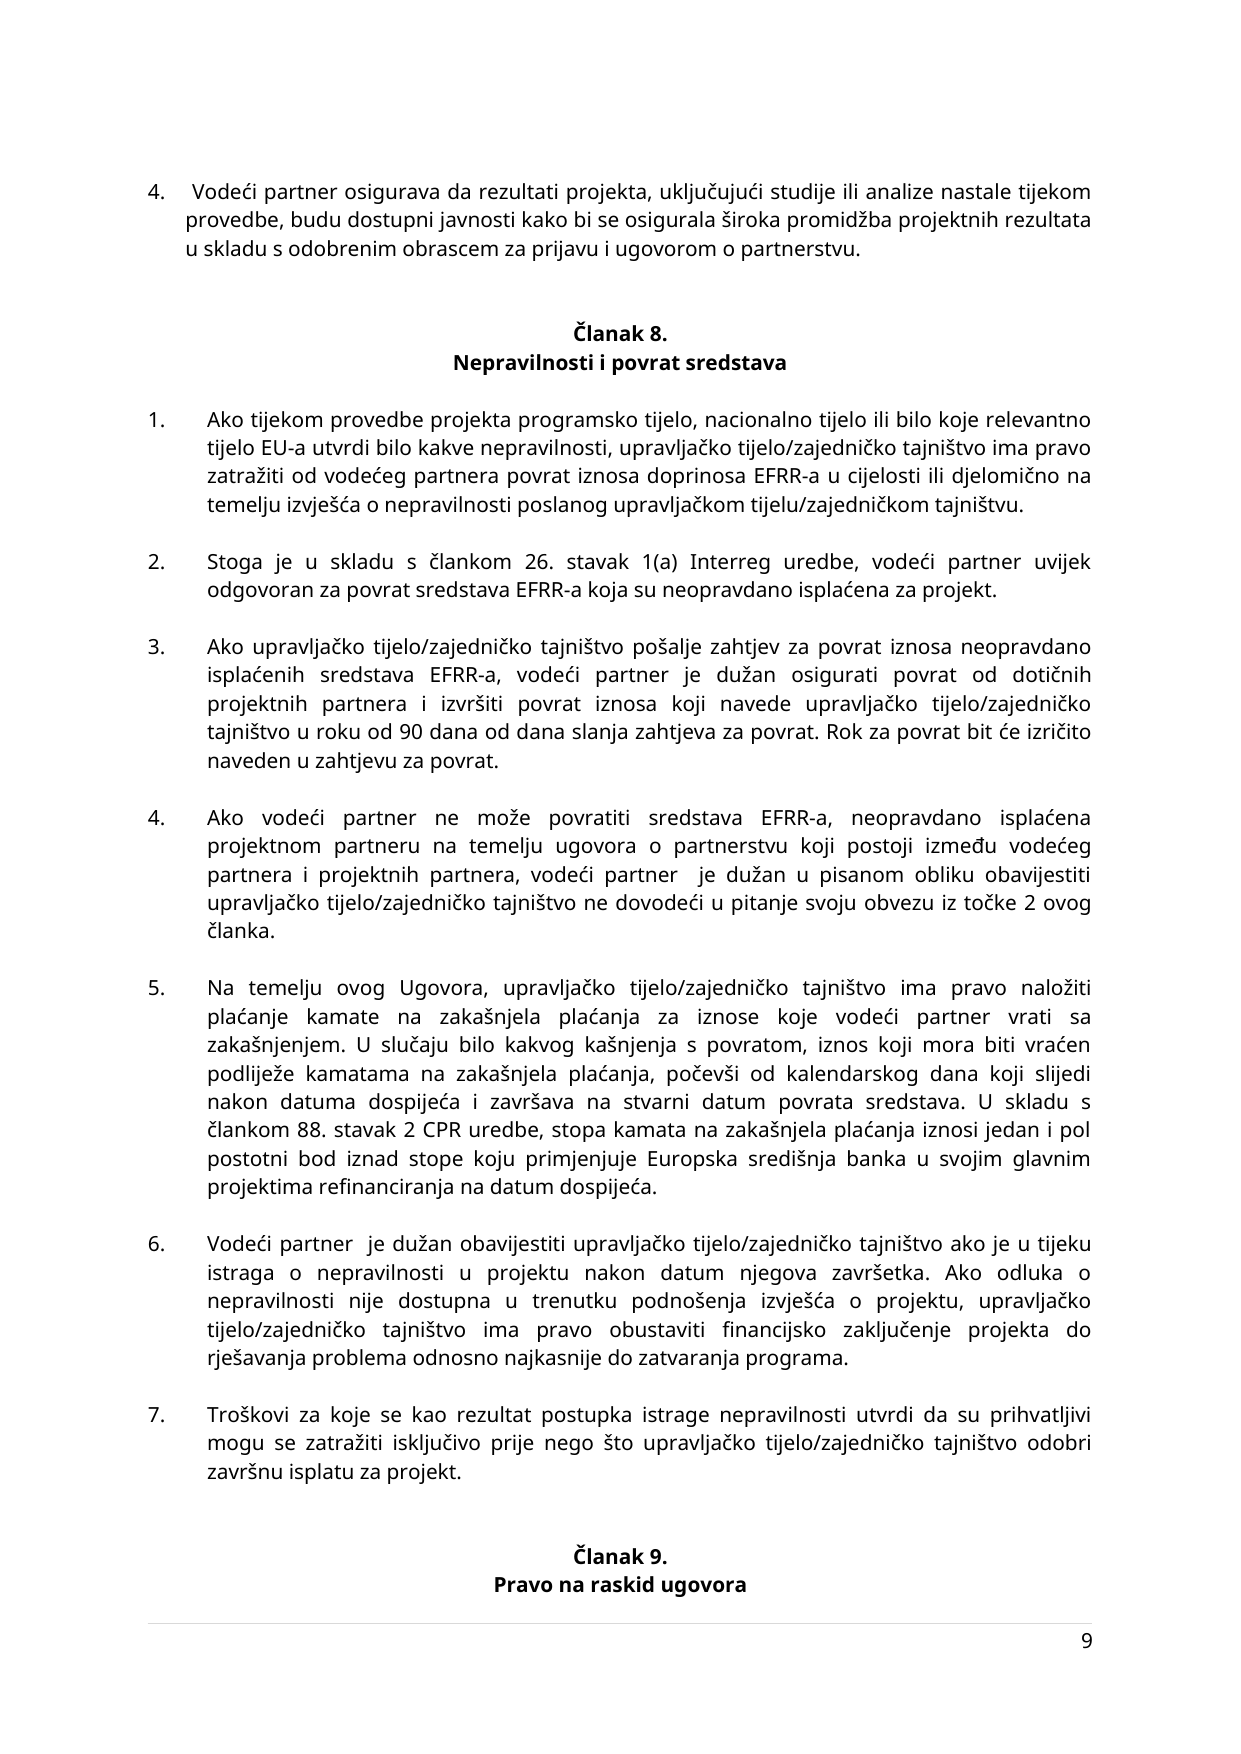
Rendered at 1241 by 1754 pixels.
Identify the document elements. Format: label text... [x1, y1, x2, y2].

list Stoga je u skladu s člankom 26. stavak 1(a) Interreg uredbe, vodeći partner uvijek odgovoran za povrat sredstava EFRR-a koja su neopravdano isplaćena za projekt. [148, 547, 1092, 604]
list Troškovi za koje se kao rezultat postupka istrage nepravilnosti utvrdi da su prihvatljivi mogu se zatražiti isključivo prije nego što upravljačko tijelo/zajedničko tajništvo odobri završnu isplatu za projekt. [148, 1400, 1092, 1485]
text Pravo na raskid ugovora [148, 1571, 1092, 1599]
text Članak 8. [148, 319, 1092, 348]
text Nepravilnosti i povrat sredstava [148, 348, 1092, 376]
list Vodeći partner je dužan obavijestiti upravljačko tijelo/zajedničko tajništvo ako je u tijeku istraga o nepravilnosti u projektu nakon datum njegova završetka. Ako odluka o nepravilnosti nije dostupna u trenutku podnošenja izvješća o projektu, upravljačko tijelo/zajedničko tajništvo ima pravo obustaviti financijsko zaključenje projekta do rješavanja problema odnosno najkasnije do zatvaranja programa. [148, 1229, 1092, 1372]
text Članak 9. [148, 1542, 1092, 1571]
list Ako tijekom provedbe projekta programsko tijelo, nacionalno tijelo ili bilo koje relevantno tijelo EU-a utvrdi bilo kakve nepravilnosti, upravljačko tijelo/zajedničko tajništvo ima pravo zatražiti od vodećeg partnera povrat iznosa doprinosa EFRR-a u cijelosti ili djelomično na temelju izvješća o nepravilnosti poslanog upravljačkom tijelu/zajedničkom tajništvu. [148, 405, 1092, 518]
list Ako vodeći partner ne može povratiti sredstava EFRR-a, neopravdano isplaćena projektnom partneru na temelju ugovora o partnerstvu koji postoji između vodećeg partnera i projektnih partnera, vodeći partner je dužan u pisanom obliku obavijestiti upravljačko tijelo/zajedničko tajništvo ne dovodeći u pitanje svoju obvezu iz točke 2 ovog članka. [148, 803, 1092, 945]
list Na temelju ovog Ugovora, upravljačko tijelo/zajedničko tajništvo ima pravo naložiti plaćanje kamate na zakašnjela plaćanja za iznose koje vodeći partner vrati sa zakašnjenjem. U slučaju bilo kakvog kašnjenja s povratom, iznos koji mora biti vraćen podliježe kamatama na zakašnjela plaćanja, počevši od kalendarskog dana koji slijedi nakon datuma dospijeća i završava na stvarni datum povrata sredstava. U skladu s člankom 88. stavak 2 CPR uredbe, stopa kamata na zakašnjela plaćanja iznosi jedan i pol postotni bod iznad stope koju primjenjuje Europska središnja banka u svojim glavnim projektima refinanciranja na datum dospijeća. [148, 973, 1092, 1201]
list Ako upravljačko tijelo/zajedničko tajništvo pošalje zahtjev za povrat iznosa neopravdano isplaćenih sredstava EFRR-a, vodeći partner je dužan osigurati povrat od dotičnih projektnih partnera i izvršiti povrat iznosa koji navede upravljačko tijelo/zajedničko tajništvo u roku od 90 dana od dana slanja zahtjeva za povrat. Rok za povrat bit će izričito naveden u zahtjevu za povrat. [148, 632, 1092, 774]
list Vodeći partner osigurava da rezultati projekta, uključujući studije ili analize nastale tijekom provedbe, budu dostupni javnosti kako bi se osigurala široka promidžba projektnih rezultata u skladu s odobrenim obrascem za prijavu i ugovorom o partnerstvu. [148, 177, 1092, 262]
